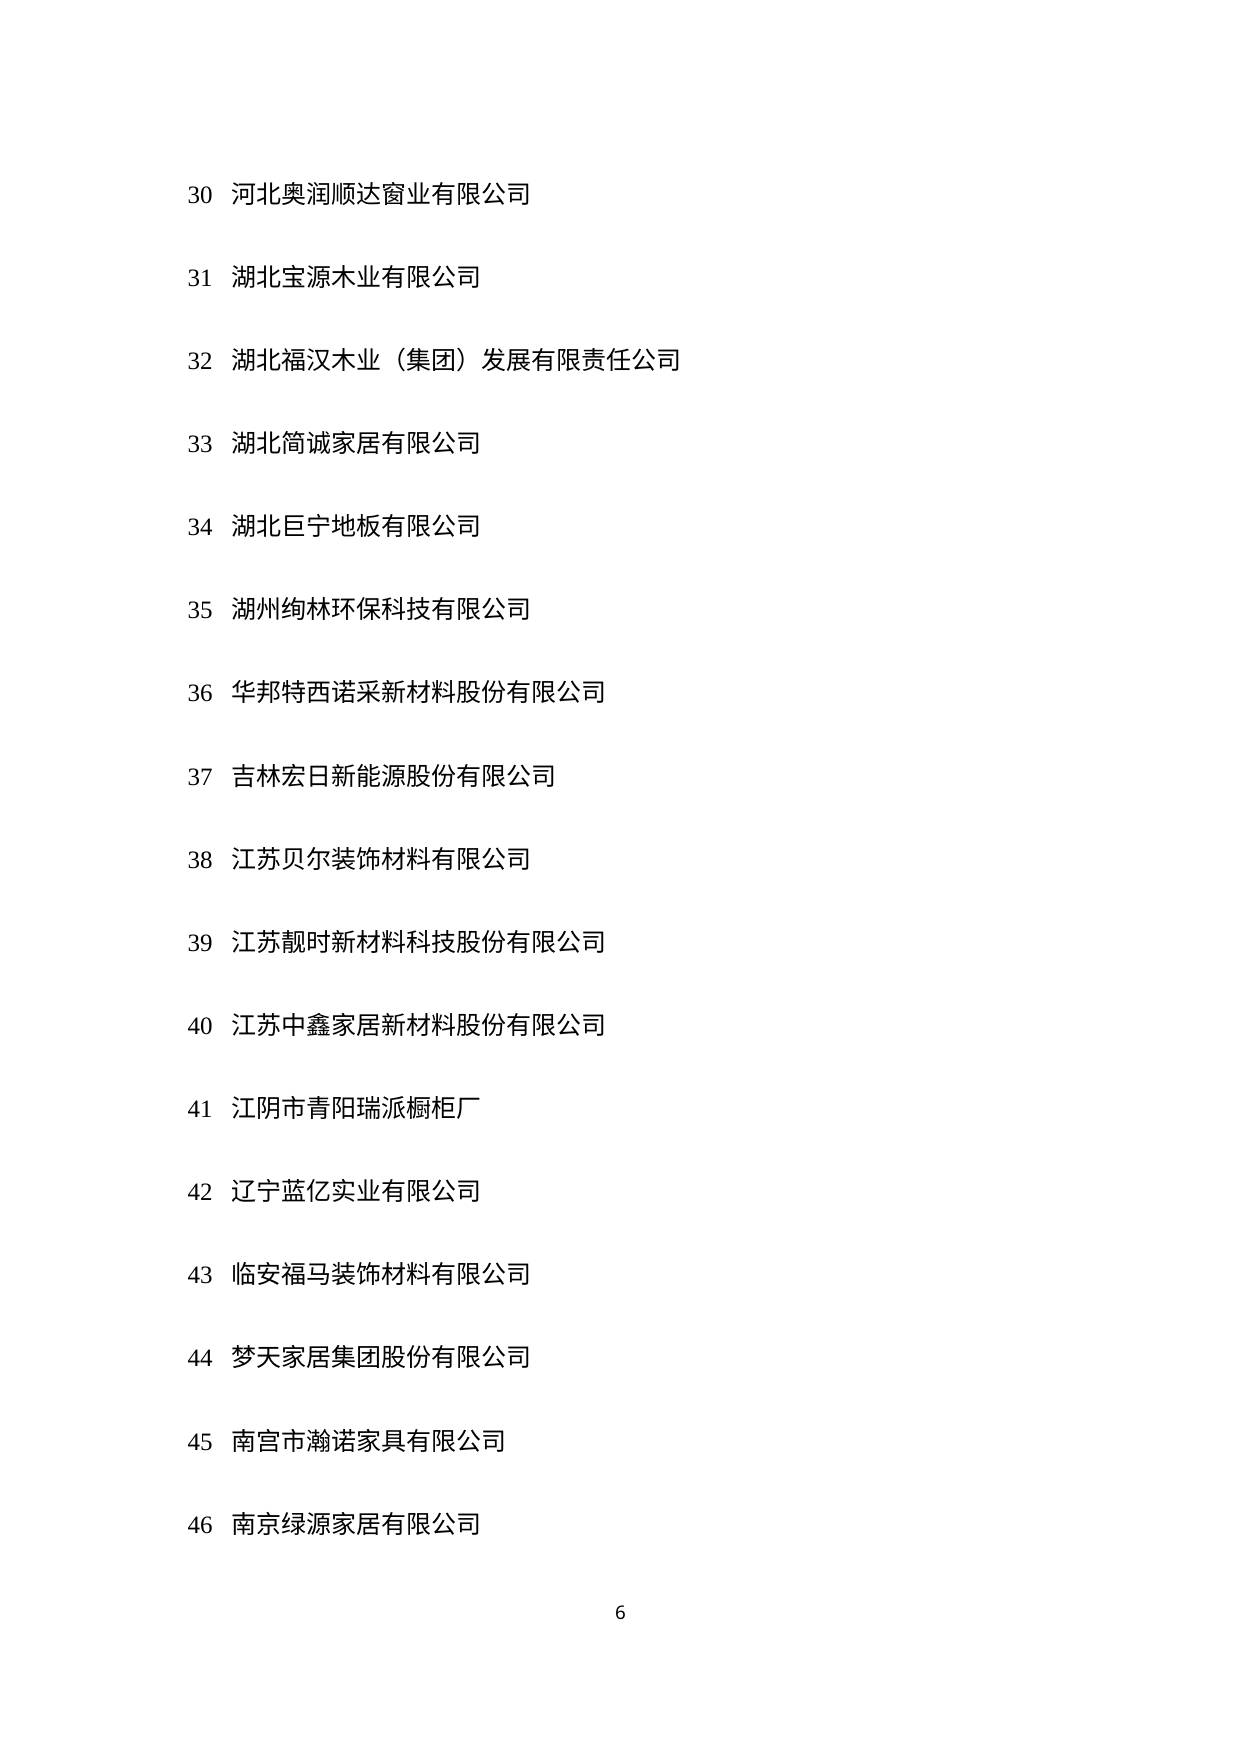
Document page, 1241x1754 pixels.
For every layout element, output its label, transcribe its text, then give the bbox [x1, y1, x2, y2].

text 40 江苏中鑫家居新材料股份有限公司 [187, 991, 1053, 1056]
text 32 湖北福汉木业（集团）发展有限责任公司 [187, 326, 1053, 391]
text 42 辽宁蓝亿实业有限公司 [187, 1157, 1053, 1222]
text 43 临安福马装饰材料有限公司 [187, 1240, 1053, 1305]
text 36 华邦特西诺采新材料股份有限公司 [187, 658, 1053, 723]
text 31 湖北宝源木业有限公司 [187, 243, 1053, 308]
text 34 湖北巨宁地板有限公司 [187, 492, 1053, 557]
text 45 南宫市瀚诺家具有限公司 [187, 1407, 1053, 1472]
text 44 梦天家居集团股份有限公司 [187, 1323, 1053, 1388]
text 46 南京绿源家居有限公司 [187, 1490, 1053, 1555]
text 38 江苏贝尔装饰材料有限公司 [187, 825, 1053, 890]
text 37 吉林宏日新能源股份有限公司 [187, 742, 1053, 807]
text 35 湖州绚林环保科技有限公司 [187, 575, 1053, 640]
text 33 湖北简诚家居有限公司 [187, 409, 1053, 474]
text 30 河北奥润顺达窗业有限公司 [187, 160, 1053, 225]
text 41 江阴市青阳瑞派橱柜厂 [187, 1074, 1053, 1139]
text 39 江苏靓时新材料科技股份有限公司 [187, 908, 1053, 973]
